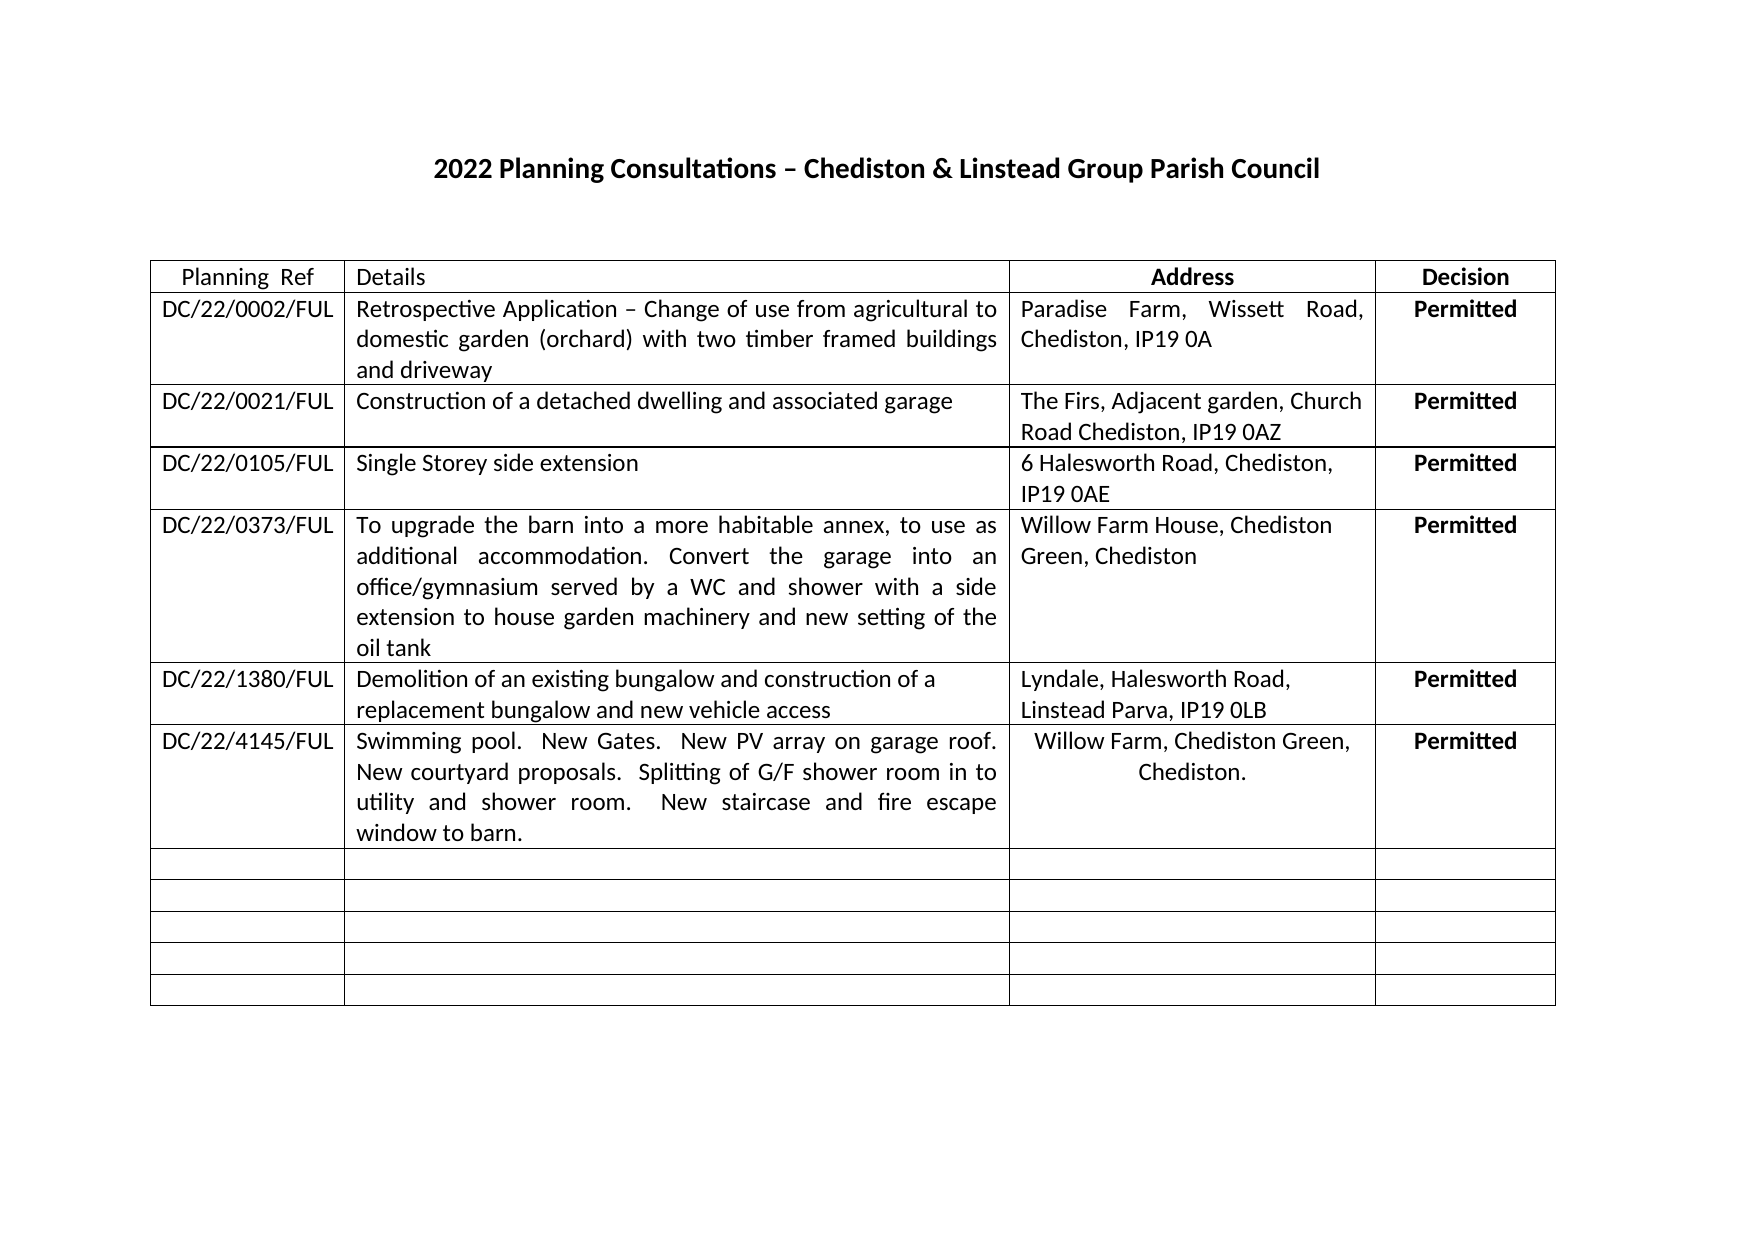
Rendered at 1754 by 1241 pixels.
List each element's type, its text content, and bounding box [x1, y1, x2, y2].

table_cell Permitted [1376, 385, 1555, 446]
table_cell Retrospective Application – Change of use from agricultural to domestic garden (orchard) with two timber framed buildings and driveway [345, 293, 1009, 384]
table_header Details [345, 261, 1009, 292]
table_cell Demolition of an existing bungalow and construction of a replacement bungalow and new vehicle access [345, 663, 1009, 724]
table_cell DC/22/4145/FUL [151, 725, 344, 847]
table_cell [1376, 975, 1555, 1005]
table_cell [151, 975, 344, 1005]
table_cell [345, 975, 1009, 1005]
table_cell [1010, 880, 1375, 911]
table_cell [345, 943, 1009, 974]
table_cell [1010, 912, 1375, 942]
table_cell [1376, 849, 1555, 879]
table_cell DC/22/0021/FUL [151, 385, 344, 446]
table_cell Permitted [1376, 293, 1555, 384]
table_cell [1376, 943, 1555, 974]
table_header Address [1010, 261, 1375, 292]
table_header Decision [1376, 261, 1555, 292]
table_cell [345, 912, 1009, 942]
table_cell DC/22/0373/FUL [151, 510, 344, 662]
table_cell [1376, 880, 1555, 911]
table_cell 6 Halesworth Road, Chediston, IP19 0AE [1010, 448, 1375, 508]
table_cell DC/22/1380/FUL [151, 663, 344, 724]
table_cell Permitted [1376, 725, 1555, 847]
table_cell Permitted [1376, 663, 1555, 724]
table_cell DC/22/0002/FUL [151, 293, 344, 384]
table_cell [1010, 849, 1375, 879]
table_cell DC/22/0105/FUL [151, 448, 344, 508]
table_cell To upgrade the barn into a more habitable annex, to use as additional accommodation. Convert the garage into an office/gymnasium served by a WC and shower with a side extension to house garden machinery and new setting of the oil tank [345, 510, 1009, 662]
table_cell Paradise Farm, Wissett Road, Chediston, IP19 0A [1010, 293, 1375, 384]
table_cell Permitted [1376, 510, 1555, 662]
table_cell [345, 880, 1009, 911]
table_cell [151, 880, 344, 911]
table_cell [345, 849, 1009, 879]
table_cell Willow Farm House, Chediston Green, Chediston [1010, 510, 1375, 662]
table_cell Permitted [1376, 448, 1555, 508]
text 2022 Planning Consultations – Chediston & Linstead Group Parish Council [150, 150, 1604, 186]
table_cell Construction of a detached dwelling and associated garage [345, 385, 1009, 446]
table_cell [151, 849, 344, 879]
table_cell [1010, 943, 1375, 974]
table_cell Willow Farm, Chediston Green, Chediston. [1010, 725, 1375, 847]
table_cell Swimming pool. New Gates. New PV array on garage roof. New courtyard proposals. Splitting of G/F shower room in to utility and shower room. New staircase and fire escape window to barn. [345, 725, 1009, 847]
table_cell [151, 912, 344, 942]
table_cell Single Storey side extension [345, 448, 1009, 508]
table_header Planning Ref [151, 261, 344, 292]
table_cell [151, 943, 344, 974]
table_cell The Firs, Adjacent garden, Church Road Chediston, IP19 0AZ [1010, 385, 1375, 446]
table_cell [1010, 975, 1375, 1005]
table_cell Lyndale, Halesworth Road, Linstead Parva, IP19 0LB [1010, 663, 1375, 724]
table_cell [1376, 912, 1555, 942]
